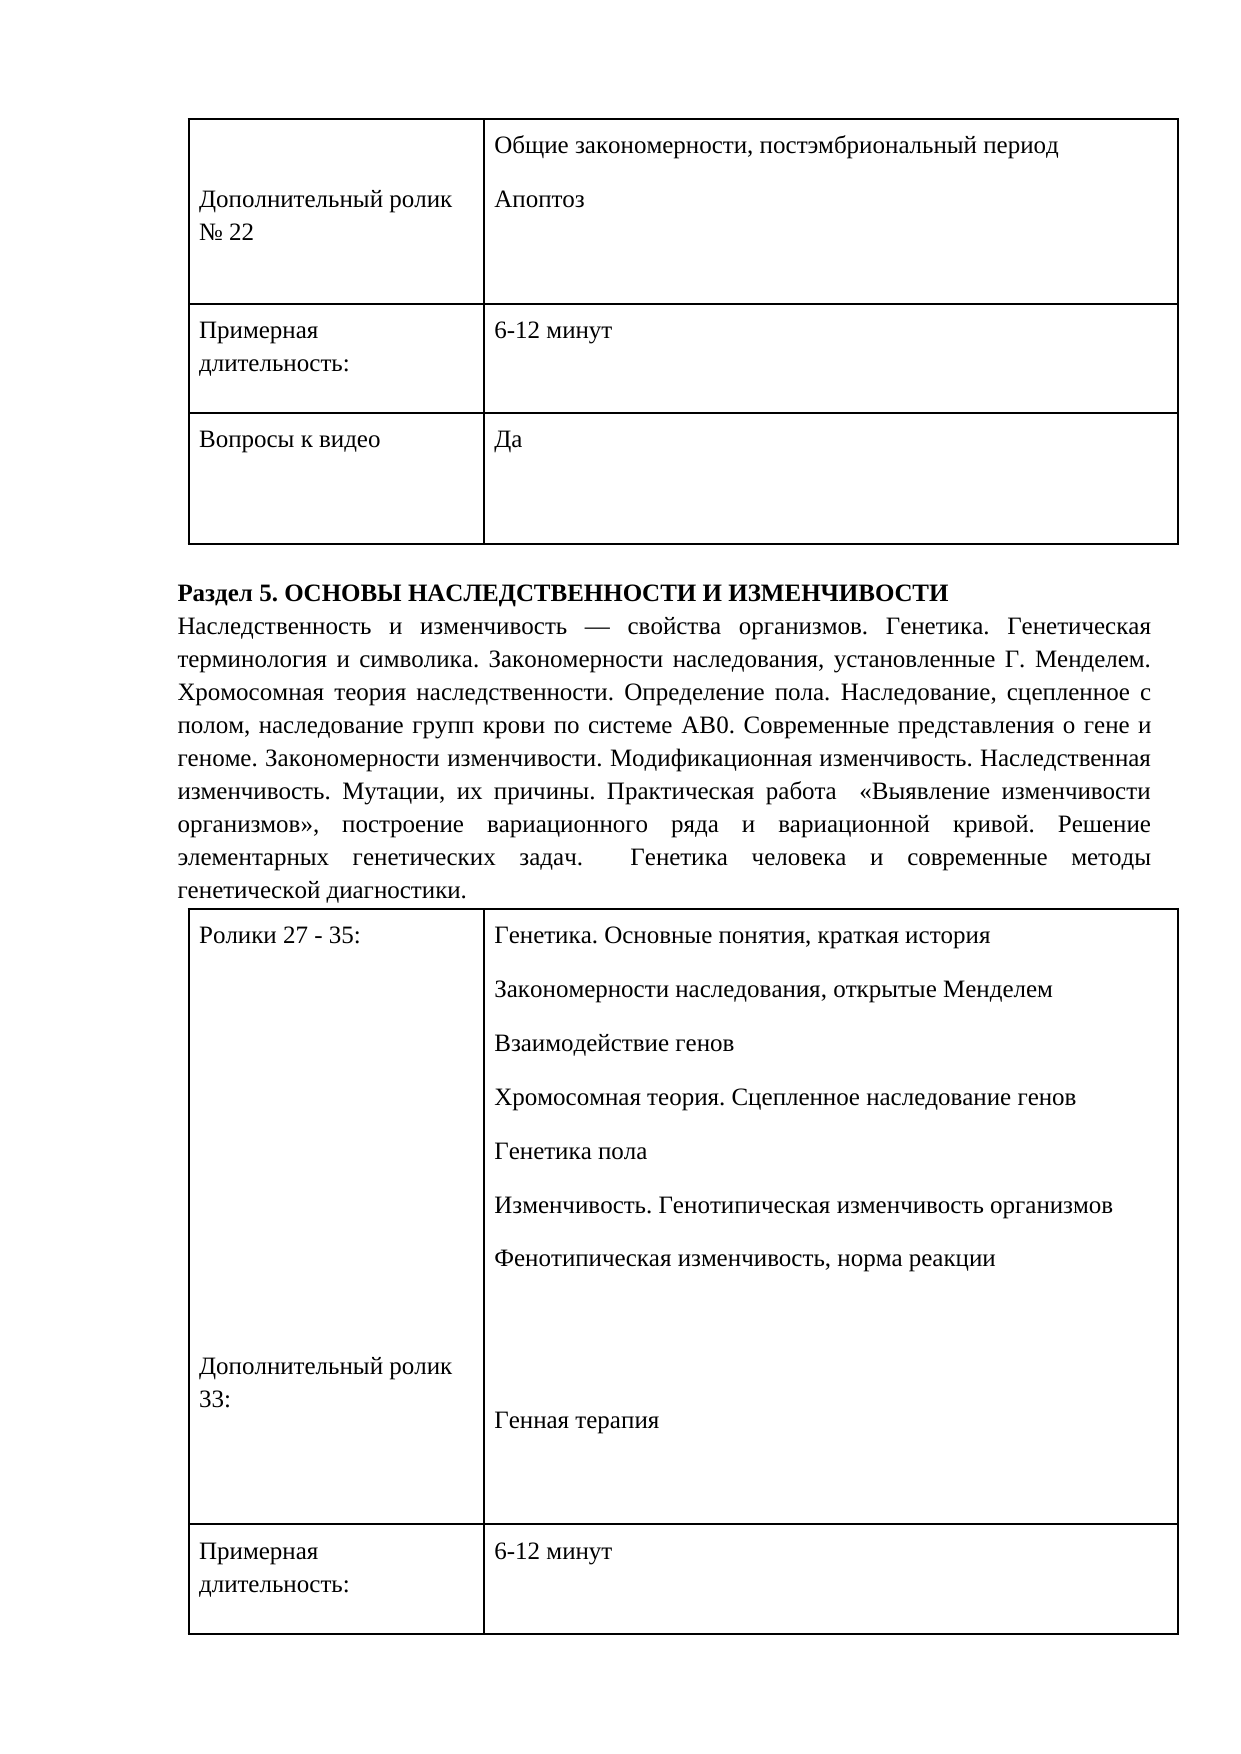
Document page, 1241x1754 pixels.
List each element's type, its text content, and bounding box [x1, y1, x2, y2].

table_cell 6-12 минут [485, 1525, 1177, 1633]
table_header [485, 120, 1177, 303]
text Наследственность и изменчивость — свойства организмов. Генетика. Генетическая терминология и символика. Закономерности наследования, установленные Г. Менделем. Хромосомная теория наследственности. Определение пола. Наследование, сцепленное с полом, наследование групп крови по системе AB0. Современные представления о гене и геноме. Закономерности изменчивости. Модификационная изменчивость. Наследственная изменчивость. Мутации, их причины. Практическая работа «Выявление изменчивости организмов», построение вариационного ряда и вариационной кривой. Решение элементарных генетических задач. Генетика человека и современные методы генетической диагностики. [177, 611, 1152, 904]
table_cell Вопросы к видео [190, 414, 483, 543]
table_cell Да [485, 414, 1177, 543]
text Раздел 5. ОСНОВЫ НАСЛЕДСТВЕННОСТИ И ИЗМЕНЧИВОСТИ [177, 578, 1152, 606]
table_header Генетика. Основные понятия, краткая история Закономерности наследования, открытые Менделем Взаимодействие генов Хромосомная теория. Сцепленное наследование генов Генетика пола Изменчивость. Генотипическая изменчивость организмов Фенотипическая изменчивость, норма реакции Генная терапия [485, 910, 1177, 1523]
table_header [190, 120, 483, 303]
table_header Ролики 27 - 35: Дополнительный ролик 33: [190, 910, 483, 1523]
table_cell Примерная длительность: [190, 305, 483, 412]
table_cell 6-12 минут [485, 305, 1177, 412]
table_cell Примерная длительность: [190, 1525, 483, 1633]
